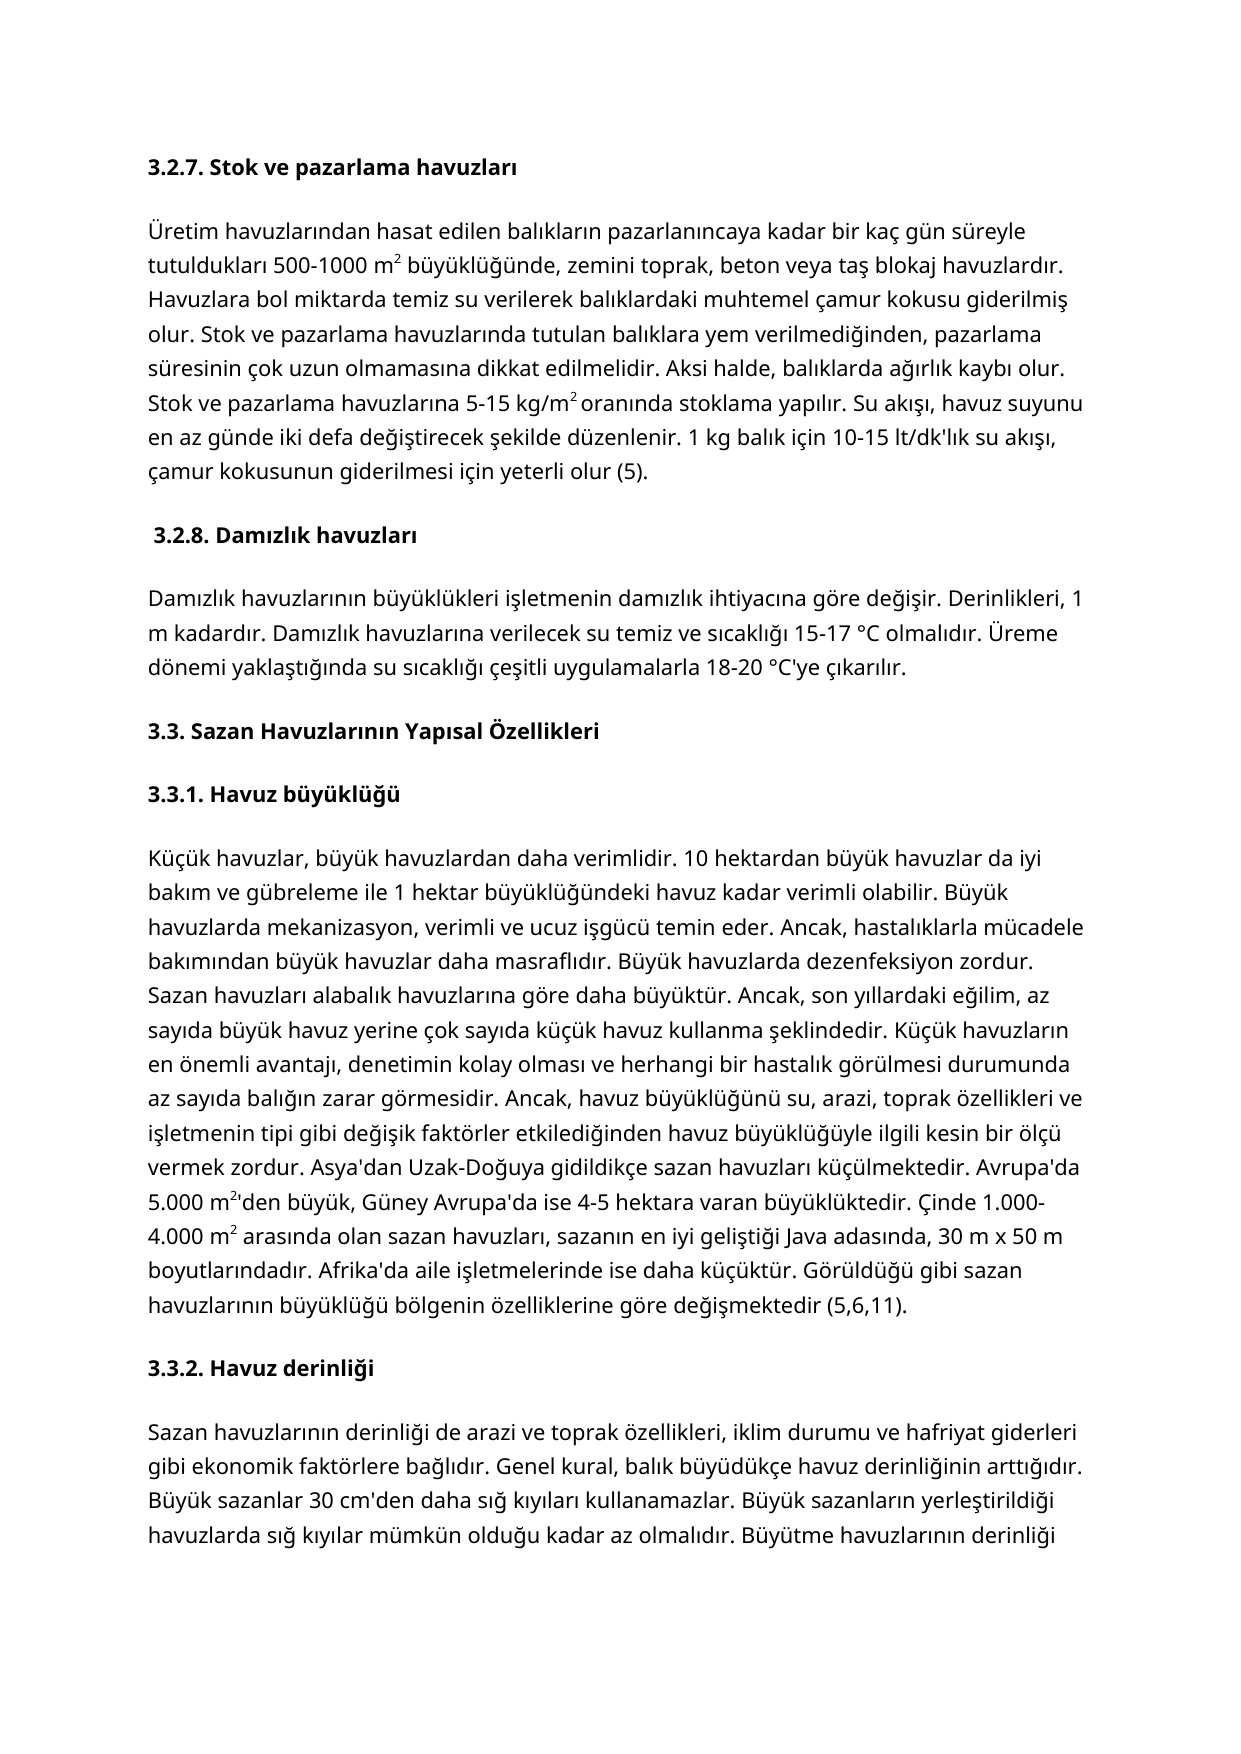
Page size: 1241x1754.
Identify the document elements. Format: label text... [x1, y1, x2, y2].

text 3.3.2. Havuz derinliği [148, 1349, 1093, 1383]
text 3.3. Sazan Havuzlarının Yapısal Özellikleri [148, 711, 1093, 746]
text 3.2.7. Stok ve pazarlama havuzları [148, 148, 1093, 182]
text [148, 1412, 1093, 1550]
text Üretim havuzlarından hasat edilen balıkların pazarlanıncaya kadar bir kaç gün süreyle tutuldukları 500-1000 m2 büyüklüğünde, zemini toprak, beton veya taş blokaj havuzlardır. Havuzlara bol miktarda temiz su verilerek balıklardaki muhtemel çamur kokusu giderilmiş olur. Stok ve pazarlama havuzlarında tutulan balıklara yem verilmediğinden, pazarlama süresinin çok uzun olmamasına dikkat edilmelidir. Aksi halde, balıklarda ağırlık kaybı olur. Stok ve pazarlama havuzlarına 5-15 kg/m2 oranında stoklama yapılır. Su akışı, havuz suyunu en az günde iki defa değiştirecek şekilde düzenlenir. 1 kg balık için 10-15 lt/dk'lık su akışı, çamur kokusunun giderilmesi için yeterli olur (5). [148, 211, 1093, 486]
text Damızlık havuzlarının büyüklükleri işletmenin damızlık ihtiyacına göre değişir. Derinlikleri, 1 m kadardır. Damızlık havuzlarına verilecek su temiz ve sıcaklığı 15-17 °C olmalıdır. Üreme dönemi yaklaştığında su sıcaklığı çeşitli uygulamalarla 18-20 °C'ye çıkarılır. [148, 579, 1093, 682]
text 3.3.1. Havuz büyüklüğü [148, 775, 1093, 809]
text 3.2.8. Damızlık havuzları [148, 515, 1093, 550]
text Küçük havuzlar, büyük havuzlardan daha verimlidir. 10 hektardan büyük havuzlar da iyi bakım ve gübreleme ile 1 hektar büyüklüğündeki havuz kadar verimli olabilir. Büyük havuzlarda mekanizasyon, verimli ve ucuz işgücü temin eder. Ancak, hastalıklarla mücadele bakımından büyük havuzlar daha masraflıdır. Büyük havuzlarda dezenfeksiyon zordur. Sazan havuzları alabalık havuzlarına göre daha büyüktür. Ancak, son yıllardaki eğilim, az sayıda büyük havuz yerine çok sayıda küçük havuz kullanma şeklindedir. Küçük havuzların en önemli avantajı, denetimin kolay olması ve herhangi bir hastalık görülmesi durumunda az sayıda balığın zarar görmesidir. Ancak, havuz büyüklüğünü su, arazi, toprak özellikleri ve işletmenin tipi gibi değişik faktörler etkilediğinden havuz büyüklüğüyle ilgili kesin bir ölçü vermek zordur. Asya'dan Uzak-Doğuya gidildikçe sazan havuzları küçülmektedir. Avrupa'da 5.000 m2'den büyük, Güney Avrupa'da ise 4-5 hektara varan büyüklüktedir. Çinde 1.000-4.000 m2 arasında olan sazan havuzları, sazanın en iyi geliştiği Java adasında, 30 m x 50 m boyutlarındadır. Afrika'da aile işletmelerinde ise daha küçüktür. Görüldüğü gibi sazan havuzlarının büyüklüğü bölgenin özelliklerine göre değişmektedir (5,6,11). [148, 838, 1093, 1319]
